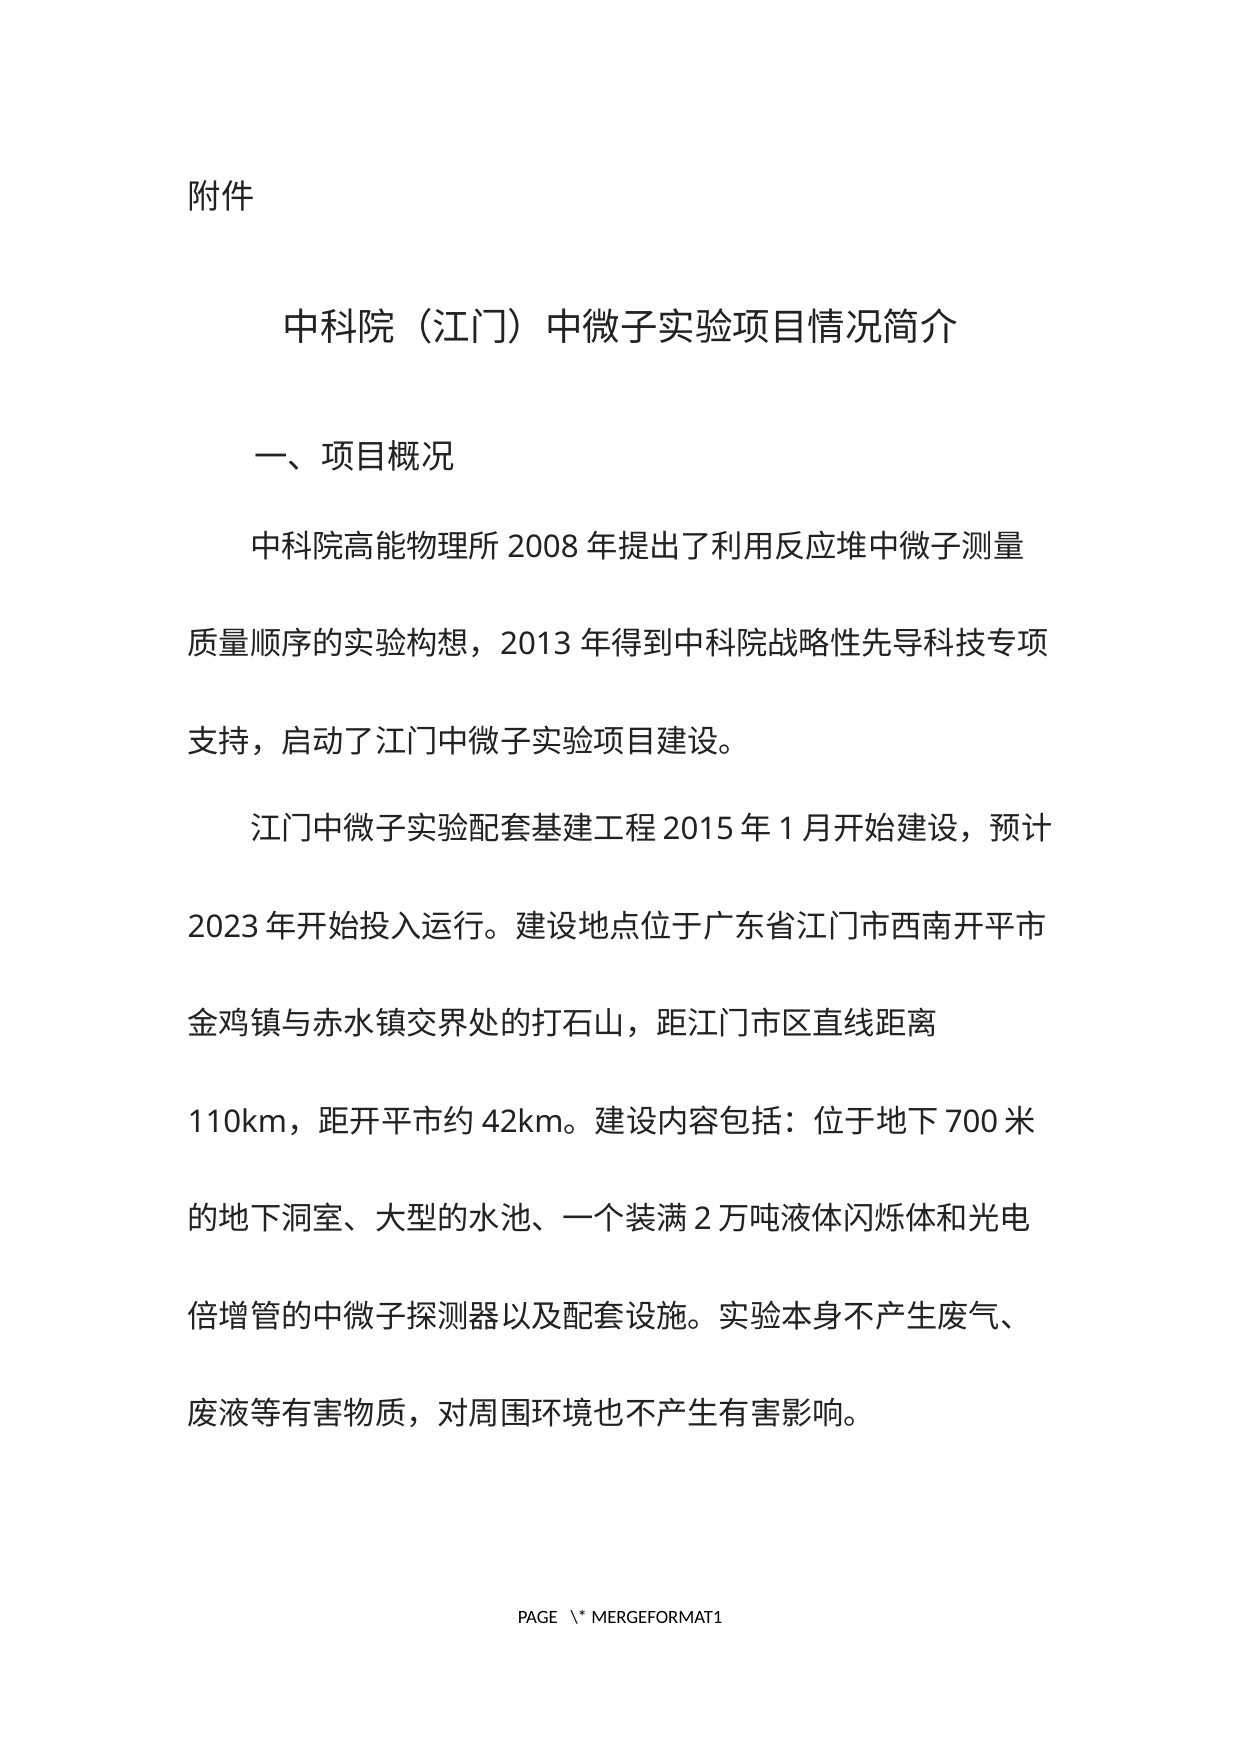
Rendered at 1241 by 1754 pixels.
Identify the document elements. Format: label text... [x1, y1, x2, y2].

text 附件 [187, 162, 1053, 227]
text 一、项目概况 [187, 422, 1053, 487]
text 中科院高能物理所 2008 年提出了利用反应堆中微子测量质量顺序的实验构想，2013 年得到中科院战略性先导科技专项支持，启动了江门中微子实验项目建设。 [187, 511, 1053, 771]
text 中科院（江门）中微子实验项目情况简介 [187, 292, 1053, 357]
text 江门中微子实验配套基建工程2015年1月开始建设，预计2023年开始投入运行。建设地点位于广东省江门市西南开平市金鸡镇与赤水镇交界处的打石山，距江门市区直线距离 110km，距开平市约 42km。建设内容包括：位于地下700米的地下洞室、大型的水池、一个装满2万吨液体闪烁体和光电倍增管的中微子探测器以及配套设施。实验本身不产生废气、废液等有害物质，对周围环境也不产生有害影响。 [187, 794, 1053, 1444]
